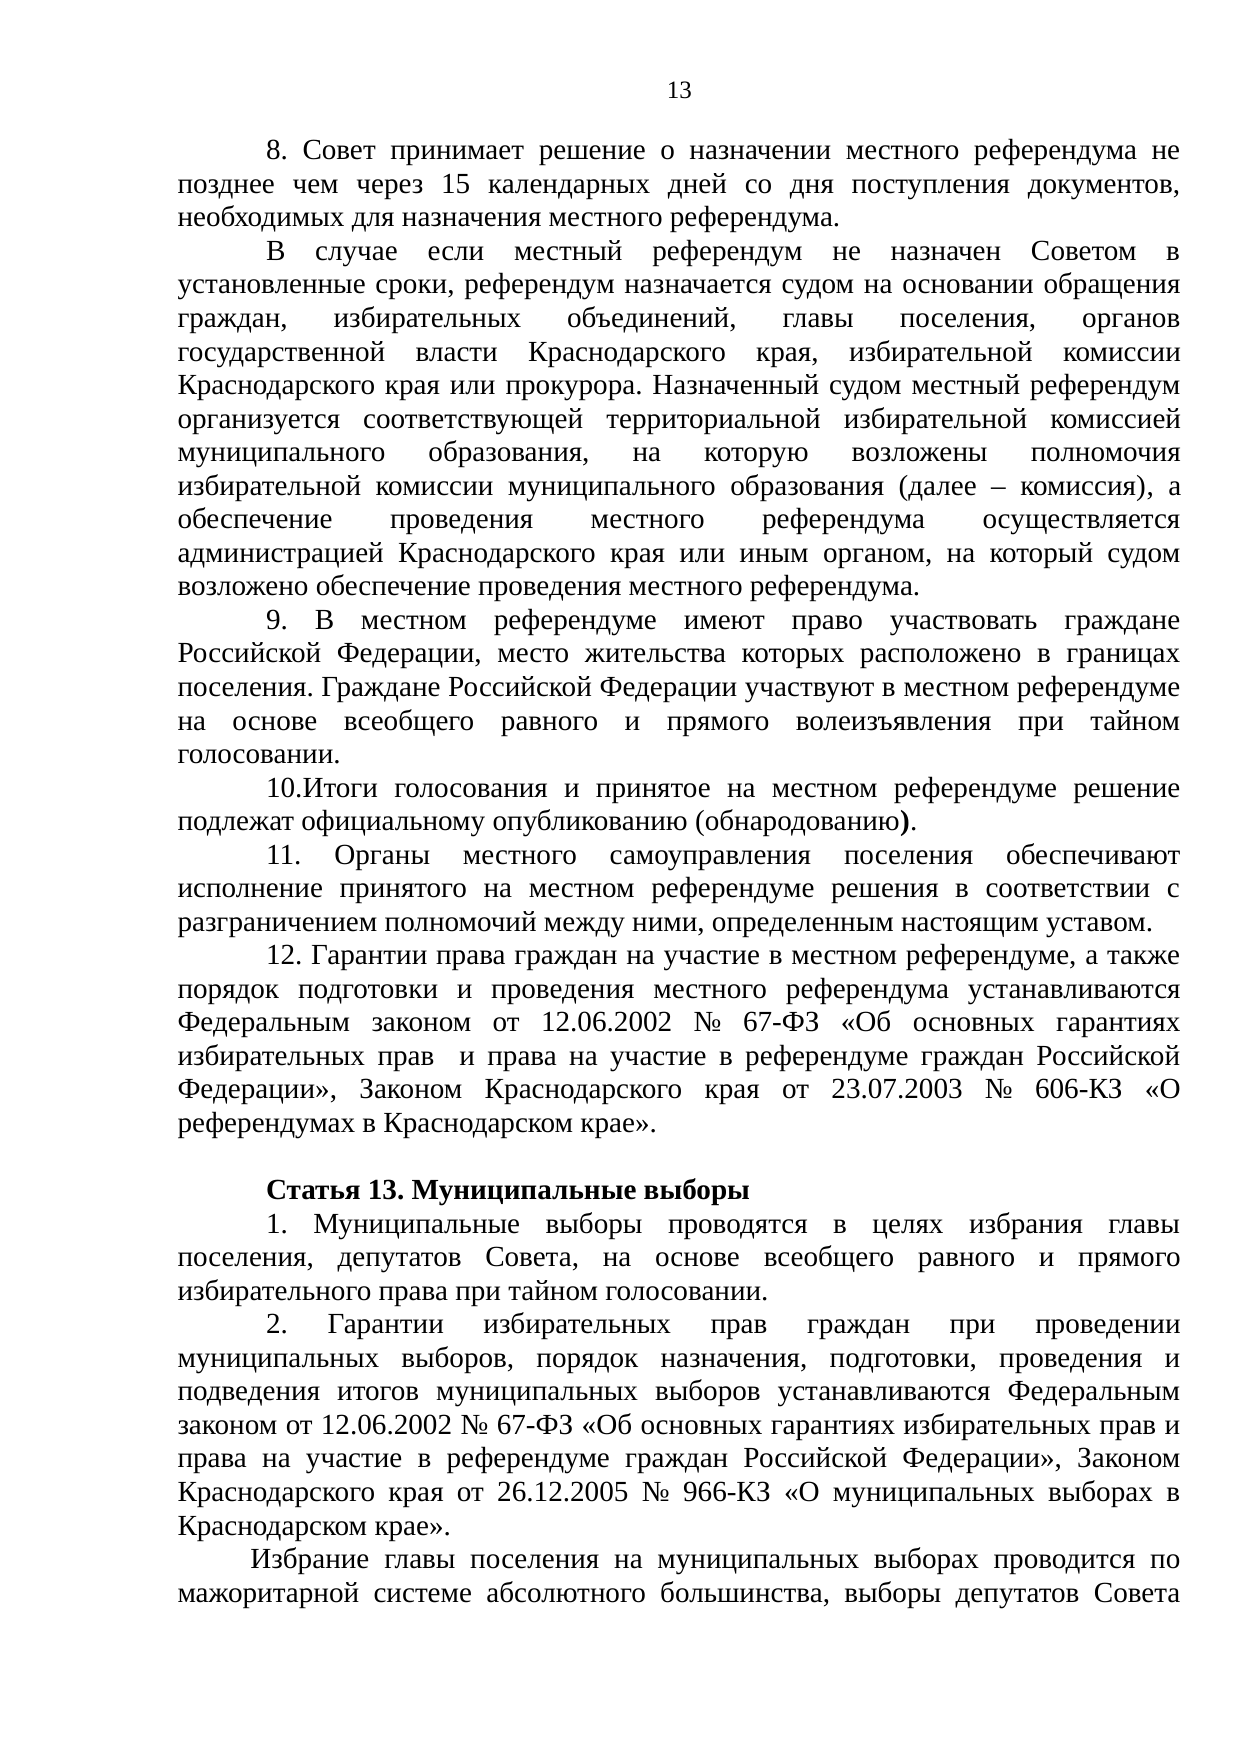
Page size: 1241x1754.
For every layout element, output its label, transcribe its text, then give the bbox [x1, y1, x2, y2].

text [177, 1541, 1181, 1608]
text 9. В местном референдуме имеют право участвовать граждане Российской Федерации, место жительства которых расположено в границах поселения. Граждане Российской Федерации участвуют в местном референдуме на основе всеобщего равного и прямого волеизъявления при тайном голосовании. [177, 602, 1181, 770]
text Статья 13. Муниципальные выборы [177, 1172, 1181, 1206]
text В случае если местный референдум не назначен Советом в установленные сроки, референдум назначается судом на основании обращения граждан, избирательных объединений, главы поселения, органов государственной власти Краснодарского края, избирательной комиссии Краснодарского края или прокурора. Назначенный судом местный референдум организуется соответствующей территориальной избирательной комиссией муниципального образования, на которую возложены полномочия избирательной комиссии муниципального образования (далее – комиссия), а обеспечение проведения местного референдума осуществляется администрацией Краснодарского края или иным органом, на который судом возложено обеспечение проведения местного референдума. [177, 233, 1181, 602]
text 10.Итоги голосования и принятое на местном референдуме решение подлежат официальному опубликованию (обнародованию). [177, 770, 1181, 837]
text 11. Органы местного самоуправления поселения обеспечивают исполнение принятого на местном референдуме решения в соответствии с разграничением полномочий между ними, определенным настоящим уставом. [177, 837, 1181, 937]
text 2. Гарантии избирательных прав граждан при проведении муниципальных выборов, порядок назначения, подготовки, проведения и подведения итогов муниципальных выборов устанавливаются Федеральным законом от 12.06.2002 № 67-ФЗ «Об основных гарантиях избирательных прав и права на участие в референдуме граждан Российской Федерации», Законом Краснодарского края от 26.12.2005 № 966-КЗ «О муниципальных выборах в Краснодарском крае». [177, 1306, 1181, 1541]
text 12. Гарантии права граждан на участие в местном референдуме, а также порядок подготовки и проведения местного референдума устанавливаются Федеральным законом от 12.06.2002 № 67-ФЗ «Об основных гарантиях избирательных прав и права на участие в референдуме граждан Российской Федерации», Законом Краснодарского края от 23.07.2003 № 606-КЗ «О референдумах в Краснодарском крае». [177, 937, 1181, 1139]
text 8. Совет принимает решение о назначении местного референдума не позднее чем через 15 календарных дней со дня поступления документов, необходимых для назначения местного референдума. [177, 132, 1181, 233]
text 1. Муниципальные выборы проводятся в целях избрания главы поселения, депутатов Совета, на основе всеобщего равного и прямого избирательного права при тайном голосовании. [177, 1206, 1181, 1306]
